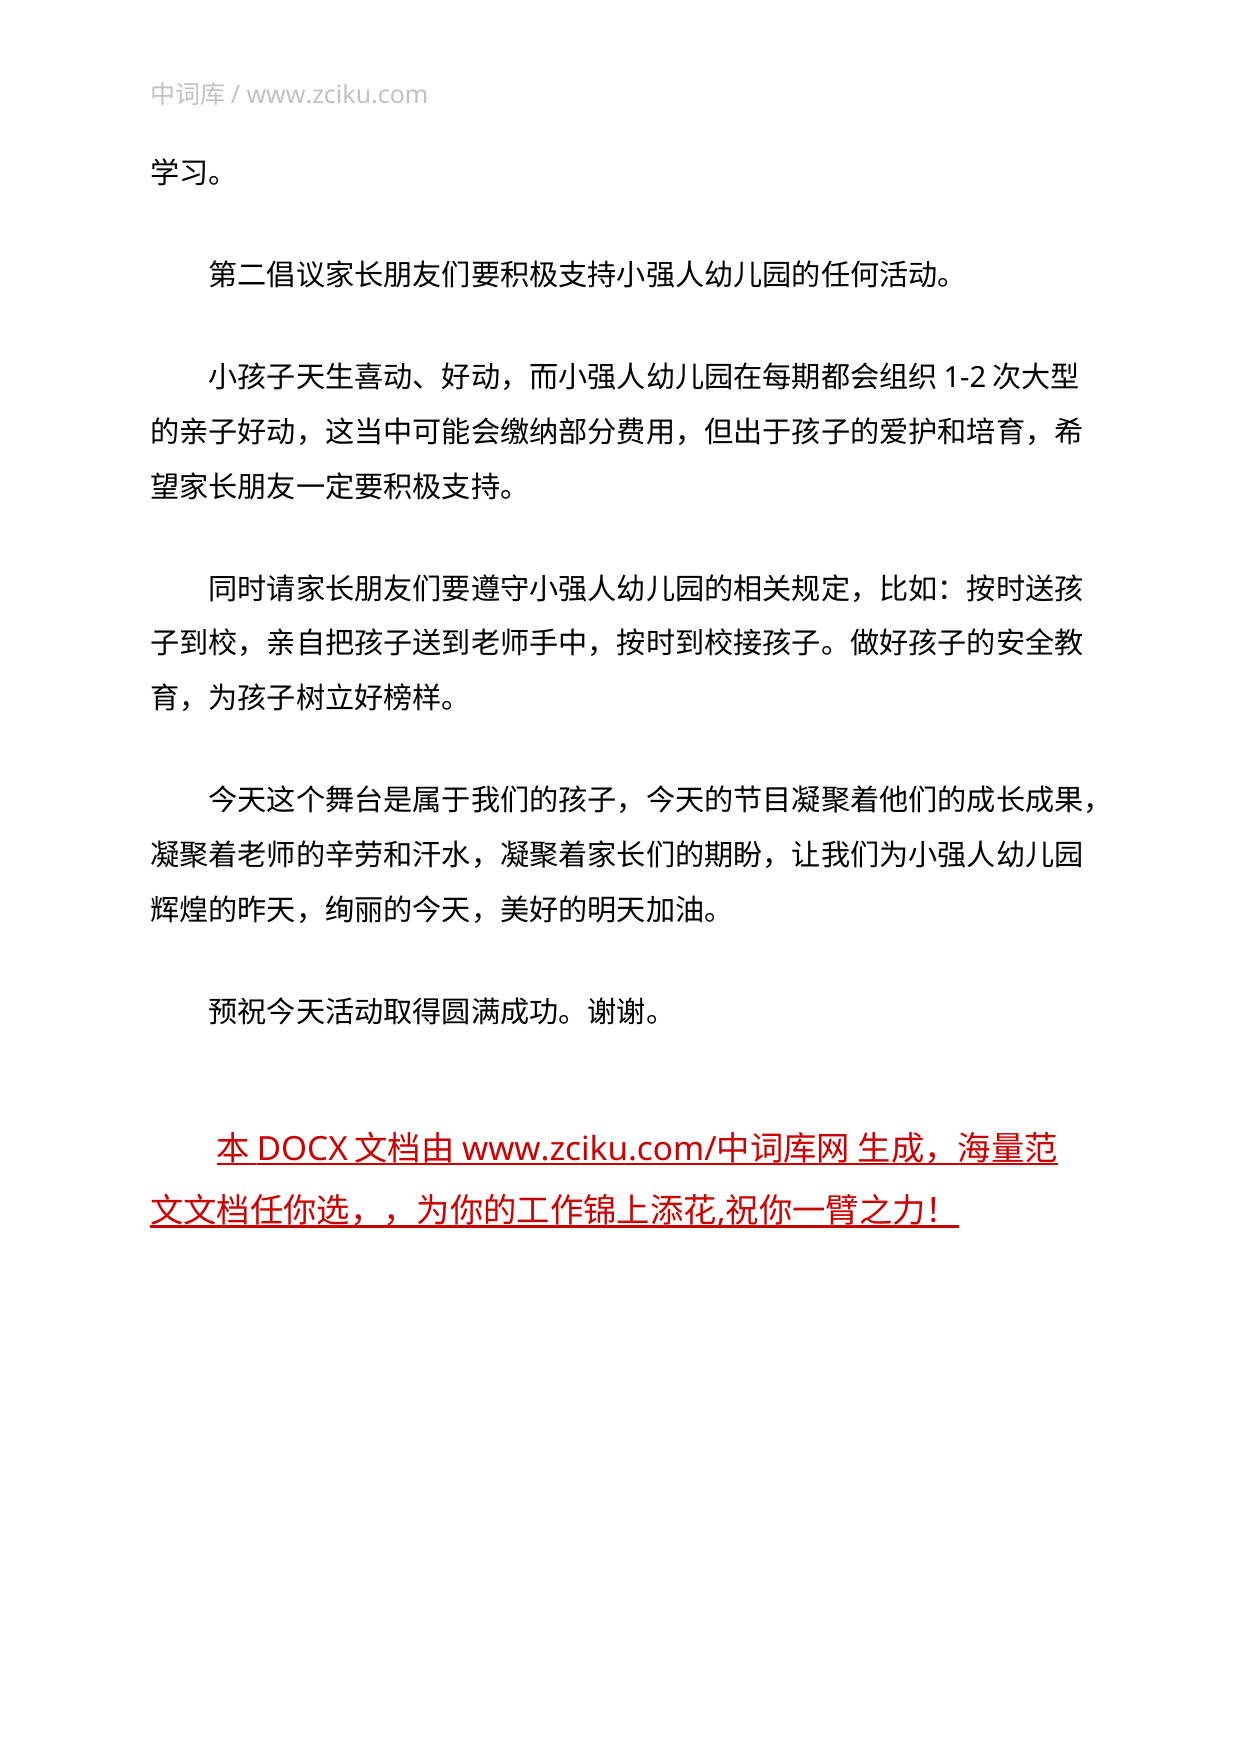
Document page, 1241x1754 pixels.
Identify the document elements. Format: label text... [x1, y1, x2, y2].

text 本DOCX文档由 www.zciku.com/中词库网 生成，海量范文文档任你选，，为你的工作锦上添花,祝你一臂之力！ [150, 1121, 1090, 1233]
text 预祝今天活动取得圆满成功。谢谢。 [150, 988, 1090, 1031]
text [150, 150, 1090, 192]
text 今天这个舞台是属于我们的孩子，今天的节目凝聚着他们的成长成果，凝聚着老师的辛劳和汗水，凝聚着家长们的期盼，让我们为小强人幼儿园辉煌的昨天，绚丽的今天，美好的明天加油。 [150, 777, 1090, 929]
text 同时请家长朋友们要遵守小强人幼儿园的相关规定，比如：按时送孩子到校，亲自把孩子送到老师手中，按时到校接孩子。做好孩子的安全教育，为孩子树立好榜样。 [150, 565, 1090, 717]
text 第二倡议家长朋友们要积极支持小强人幼儿园的任何活动。 [150, 252, 1090, 294]
text 小孩子天生喜动、好动，而小强人幼儿园在每期都会组织1-2次大型的亲子好动，这当中可能会缴纳部分费用，但出于孩子的爱护和培育，希望家长朋友一定要积极支持。 [150, 353, 1090, 506]
